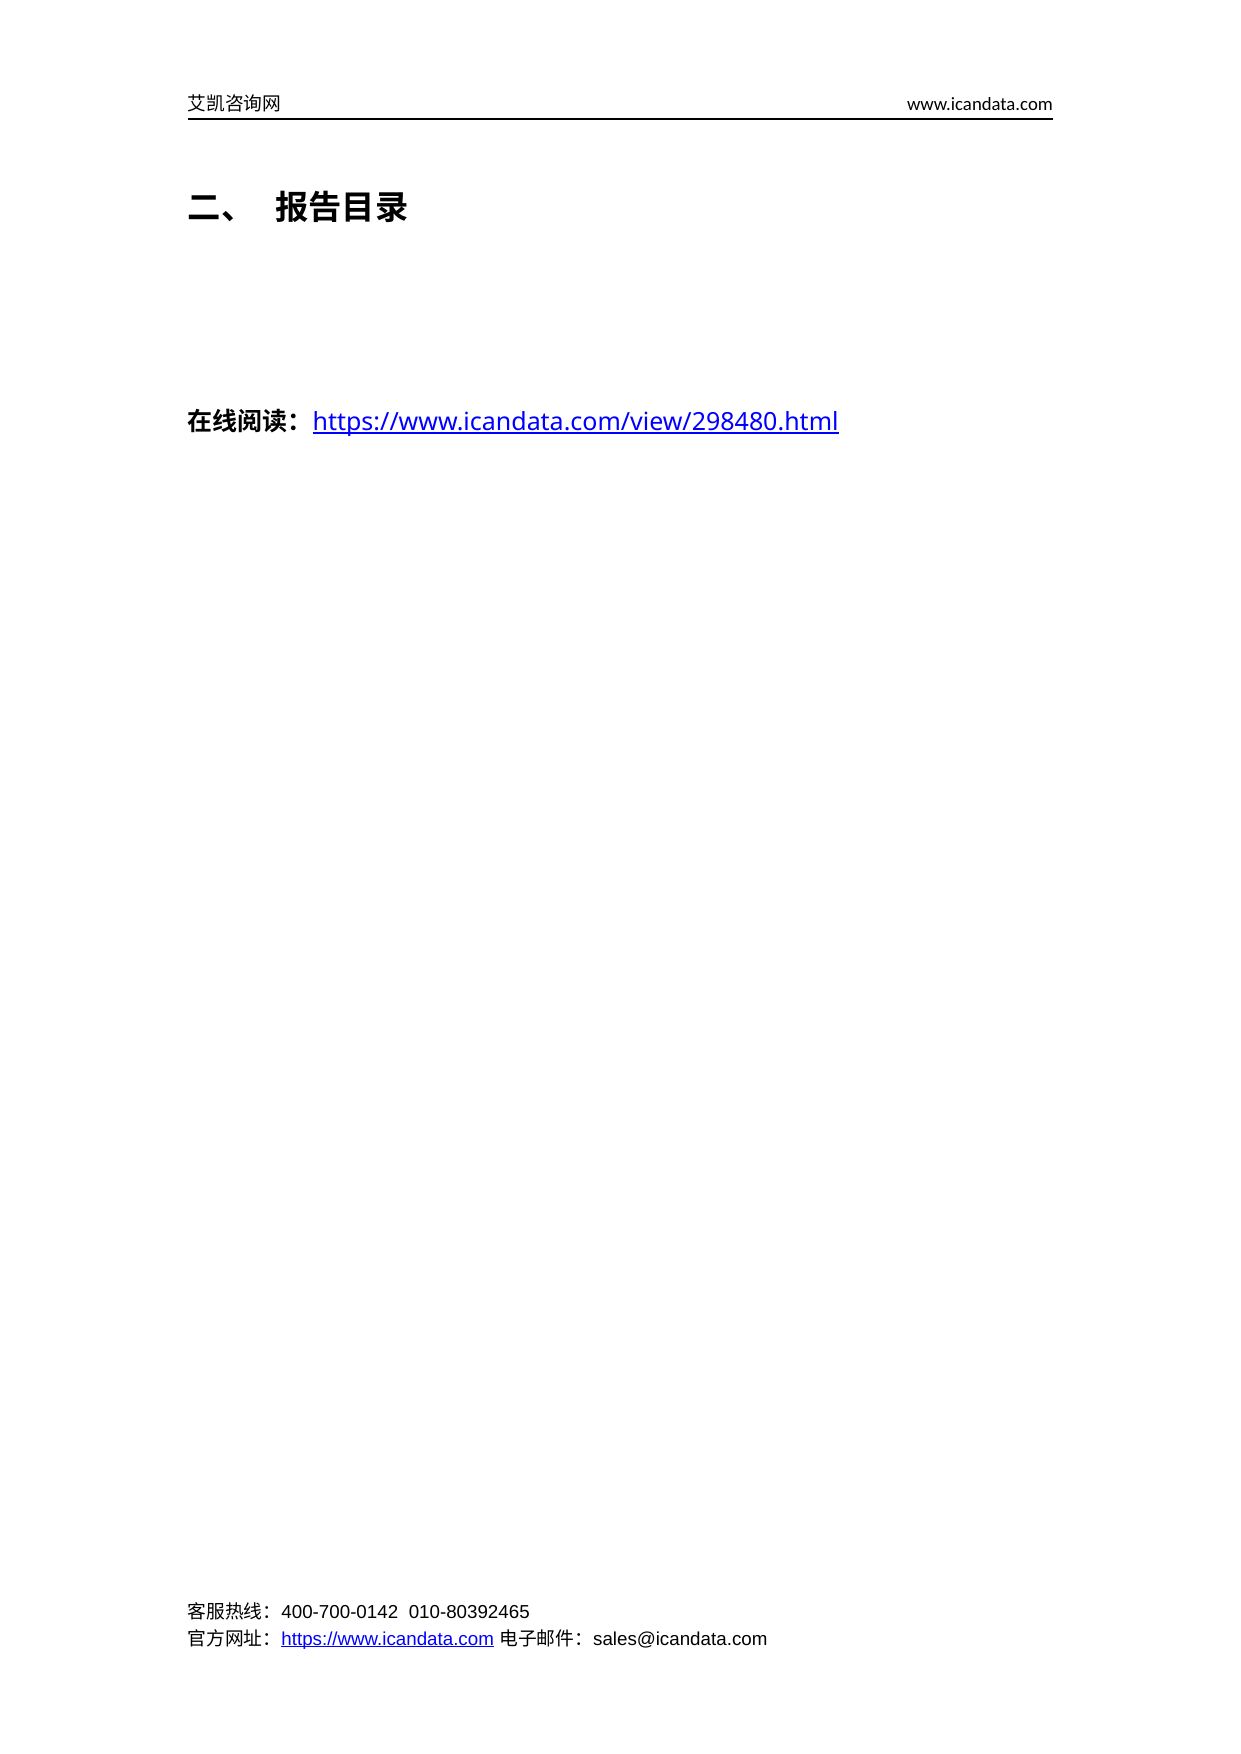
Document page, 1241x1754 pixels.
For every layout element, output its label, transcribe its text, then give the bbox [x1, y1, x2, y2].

subtitle 报告目录 [187, 172, 1053, 237]
text 在线阅读：https://www.icandata.com/view/298480.html [187, 387, 1053, 452]
